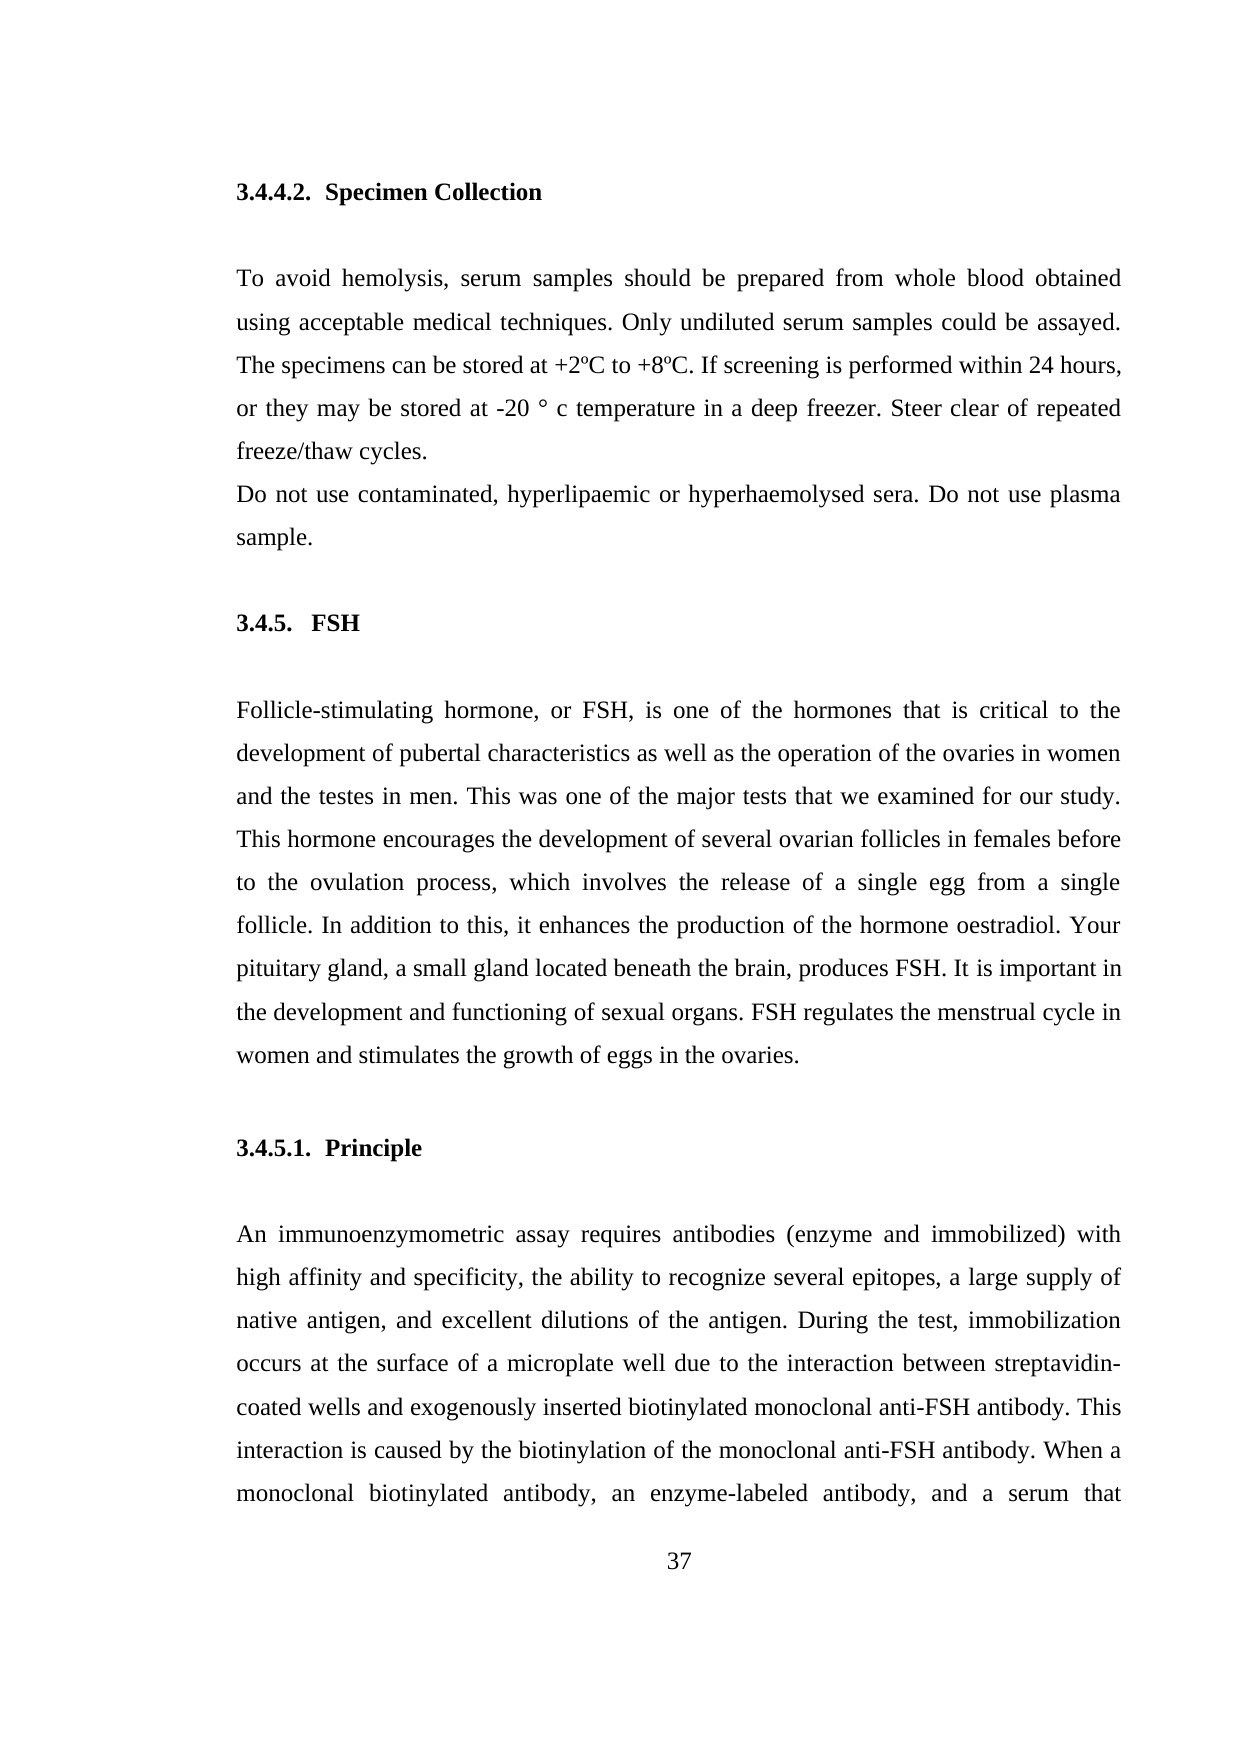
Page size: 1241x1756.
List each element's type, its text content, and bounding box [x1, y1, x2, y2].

subtitle FSH [236, 608, 1122, 637]
subtitle Principle [236, 1133, 1122, 1162]
text Do not use contaminated, hyperlipaemic or hyperhaemolysed sera. Do not use plasma sample. [236, 479, 1122, 551]
text Follicle-stimulating hormone, or FSH, is one of the hormones that is critical to the development of pubertal characteristics as well as the operation of the ovaries in women and the testes in men. This was one of the major tests that we examined for our study. This hormone encourages the development of several ovarian follicles in females before to the ovulation process, which involves the release of a single egg from a single follicle. In addition to this, it enhances the production of the hormone oestradiol. Your pituitary gland, a small gland located beneath the brain, produces FSH. It is important in the development and functioning of sexual organs. FSH regulates the menstrual cycle in women and stimulates the growth of eggs in the ovaries. [236, 695, 1122, 1068]
text To avoid hemolysis, serum samples should be prepared from whole blood obtained using acceptable medical techniques. Only undiluted serum samples could be assayed. The specimens can be stored at +2ºC to +8ºC. If screening is performed within 24 hours, or they may be stored at -20 ° c temperature in a deep freezer. Steer clear of repeated freeze/thaw cycles. [236, 263, 1122, 465]
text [236, 1219, 1122, 1507]
subtitle Specimen Collection [236, 177, 1122, 206]
